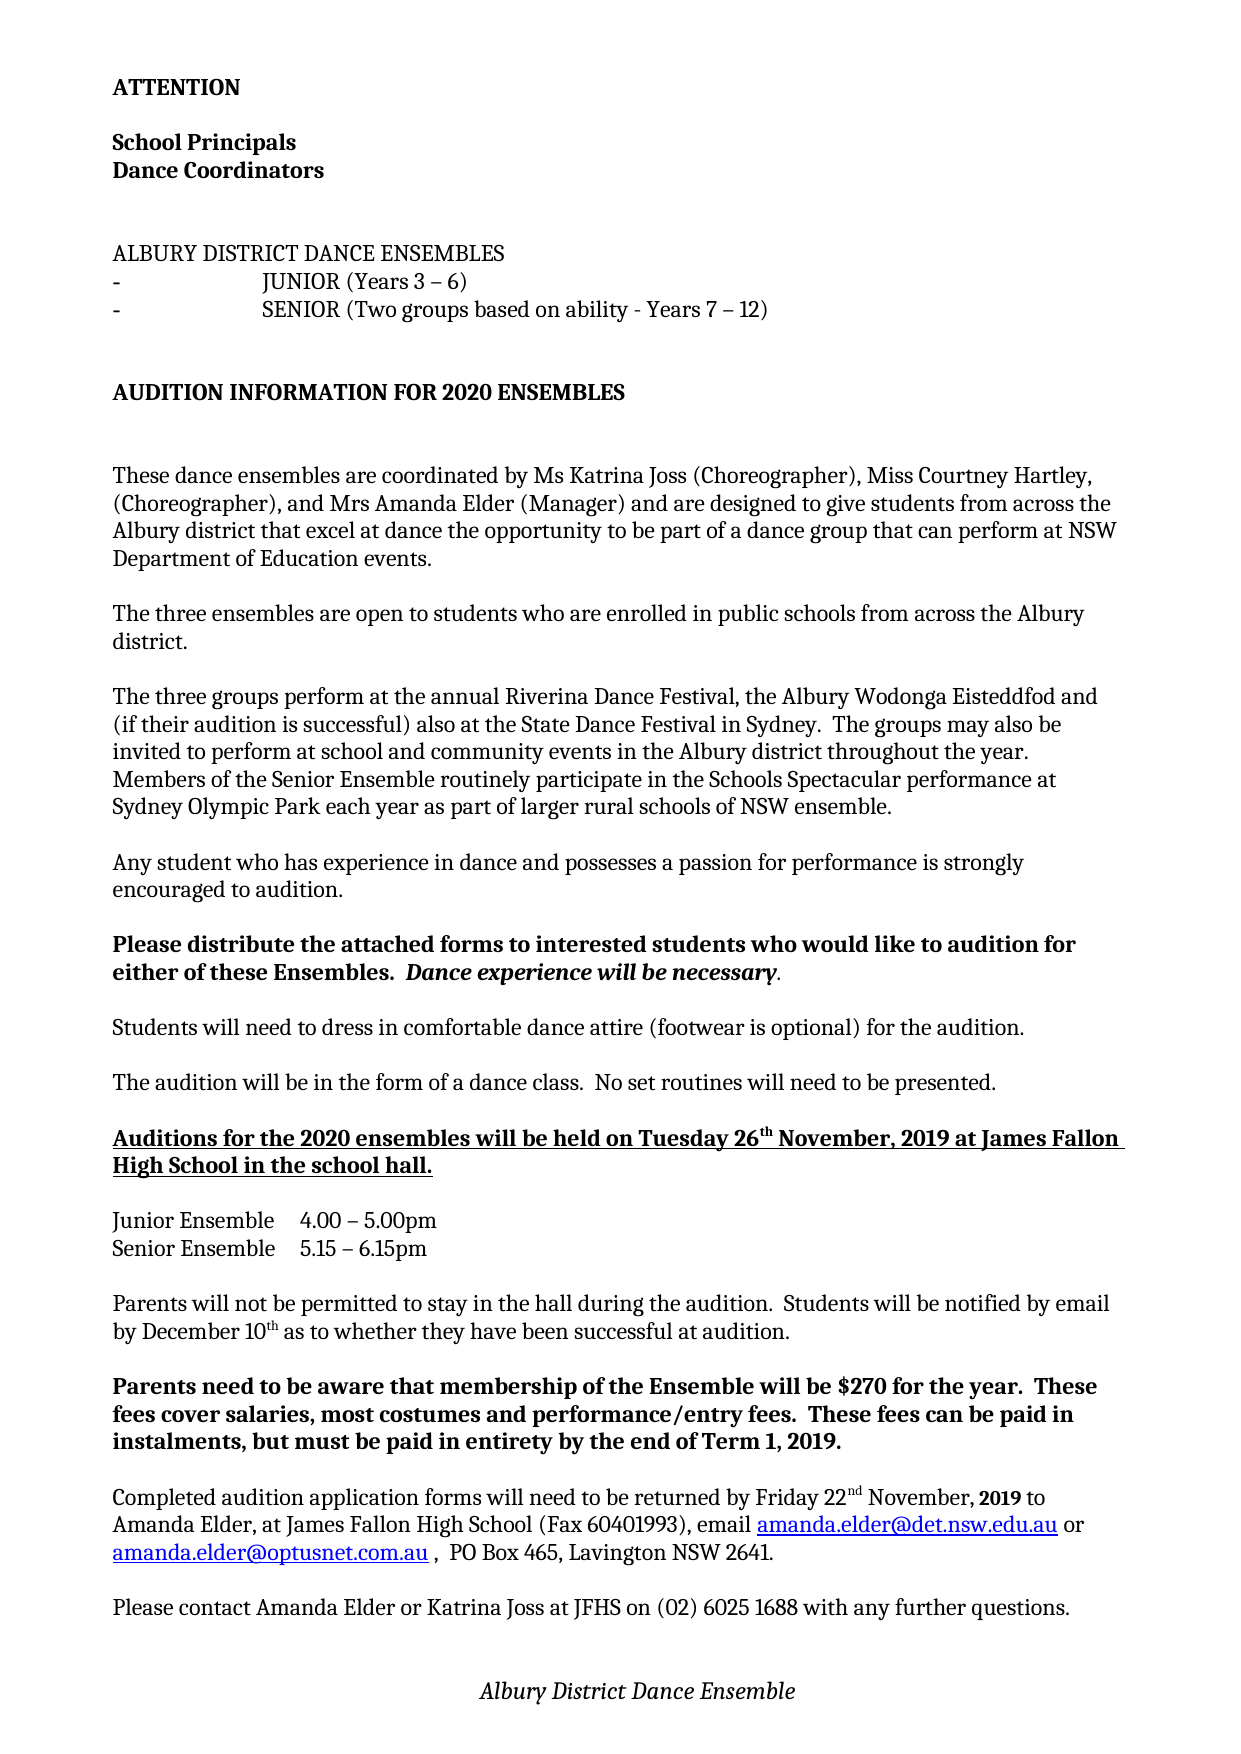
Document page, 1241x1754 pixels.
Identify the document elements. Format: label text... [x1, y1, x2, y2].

text Auditions for the 2020 ensembles will be held on Tuesday 26th November, 2019 at James Fallon High School in the school hall. [112, 1149, 1125, 1180]
text ALBURY DISTRICT DANCE ENSEMBLES [112, 239, 1125, 267]
list SENIOR (Two groups based on ability - Years 7 – 12) [112, 296, 1125, 324]
text Parents will not be permitted to stay in the hall during the audition. Students will be notified by email by December 10th as to whether they have been successful at audition. [112, 1290, 1125, 1345]
text The three ensembles are open to students who are enrolled in public schools from across the Albury district. [112, 600, 1125, 655]
text Completed audition application forms will need to be returned by Friday 22nd November, 2019 to Amanda Elder, at James Fallon High School (Fax 60401993), email amanda.elder@det.nsw.edu.au or amanda.elder@optusnet.com.au , PO Box 465, Lavington NSW 2641. [112, 1483, 1125, 1566]
text Please contact Amanda Elder or Katrina Joss at JFHS on (02) 6025 1688 with any further questions. [112, 1594, 1125, 1621]
text Junior Ensemble 4.00 – 5.00pm [112, 1207, 1125, 1235]
text Any student who has experience in dance and possesses a passion for performance is strongly encouraged to audition. [112, 848, 1125, 904]
list JUNIOR (Years 3 – 6) [112, 267, 1125, 296]
text Auditions for the 2020 ensembles will be held on Tuesday 26th November, 2019 at James Fallon High School in the school hall. [112, 1124, 1125, 1148]
text School Principals [112, 129, 1125, 157]
text ATTENTION [112, 74, 1125, 101]
text Students will need to dress in comfortable dance attire (footwear is optional) for the audition. [112, 1014, 1125, 1042]
text Senior Ensemble 5.15 – 6.15pm [112, 1235, 1125, 1262]
text The three groups perform at the annual Riverina Dance Festival, the Albury Wodonga Eisteddfod and (if their audition is successful) also at the State Dance Festival in Sydney. The groups may also be invited to perform at school and community events in the Albury district throughout the year. Members of the Senior Ensemble routinely participate in the Schools Spectacular performance at Sydney Olympic Park each year as part of larger rural schools of NSW ensemble. [112, 683, 1125, 821]
text AUDITION INFORMATION FOR 2020 ENSEMBLES [112, 379, 1125, 407]
text These dance ensembles are coordinated by Ms Katrina Joss (Choreographer), Miss Courtney Hartley, (Choreographer), and Mrs Amanda Elder (Manager) and are designed to give students from across the Albury district that excel at dance the opportunity to be part of a dance group that can perform at NSW Department of Education events. [112, 462, 1125, 572]
text Parents need to be aware that membership of the Ensemble will be $270 for the year. These fees cover salaries, most costumes and performance/entry fees. These fees can be paid in instalments, but must be paid in entirety by the end of Term 1, 2019. [112, 1373, 1125, 1456]
text Please distribute the attached forms to interested students who would like to audition for either of these Ensembles. Dance experience will be necessary. [112, 931, 1125, 986]
text Albury District Dance Ensemble [150, 1677, 1125, 1705]
text Dance Coordinators [112, 157, 1125, 184]
text The audition will be in the form of a dance class. No set routines will need to be presented. [112, 1069, 1125, 1097]
